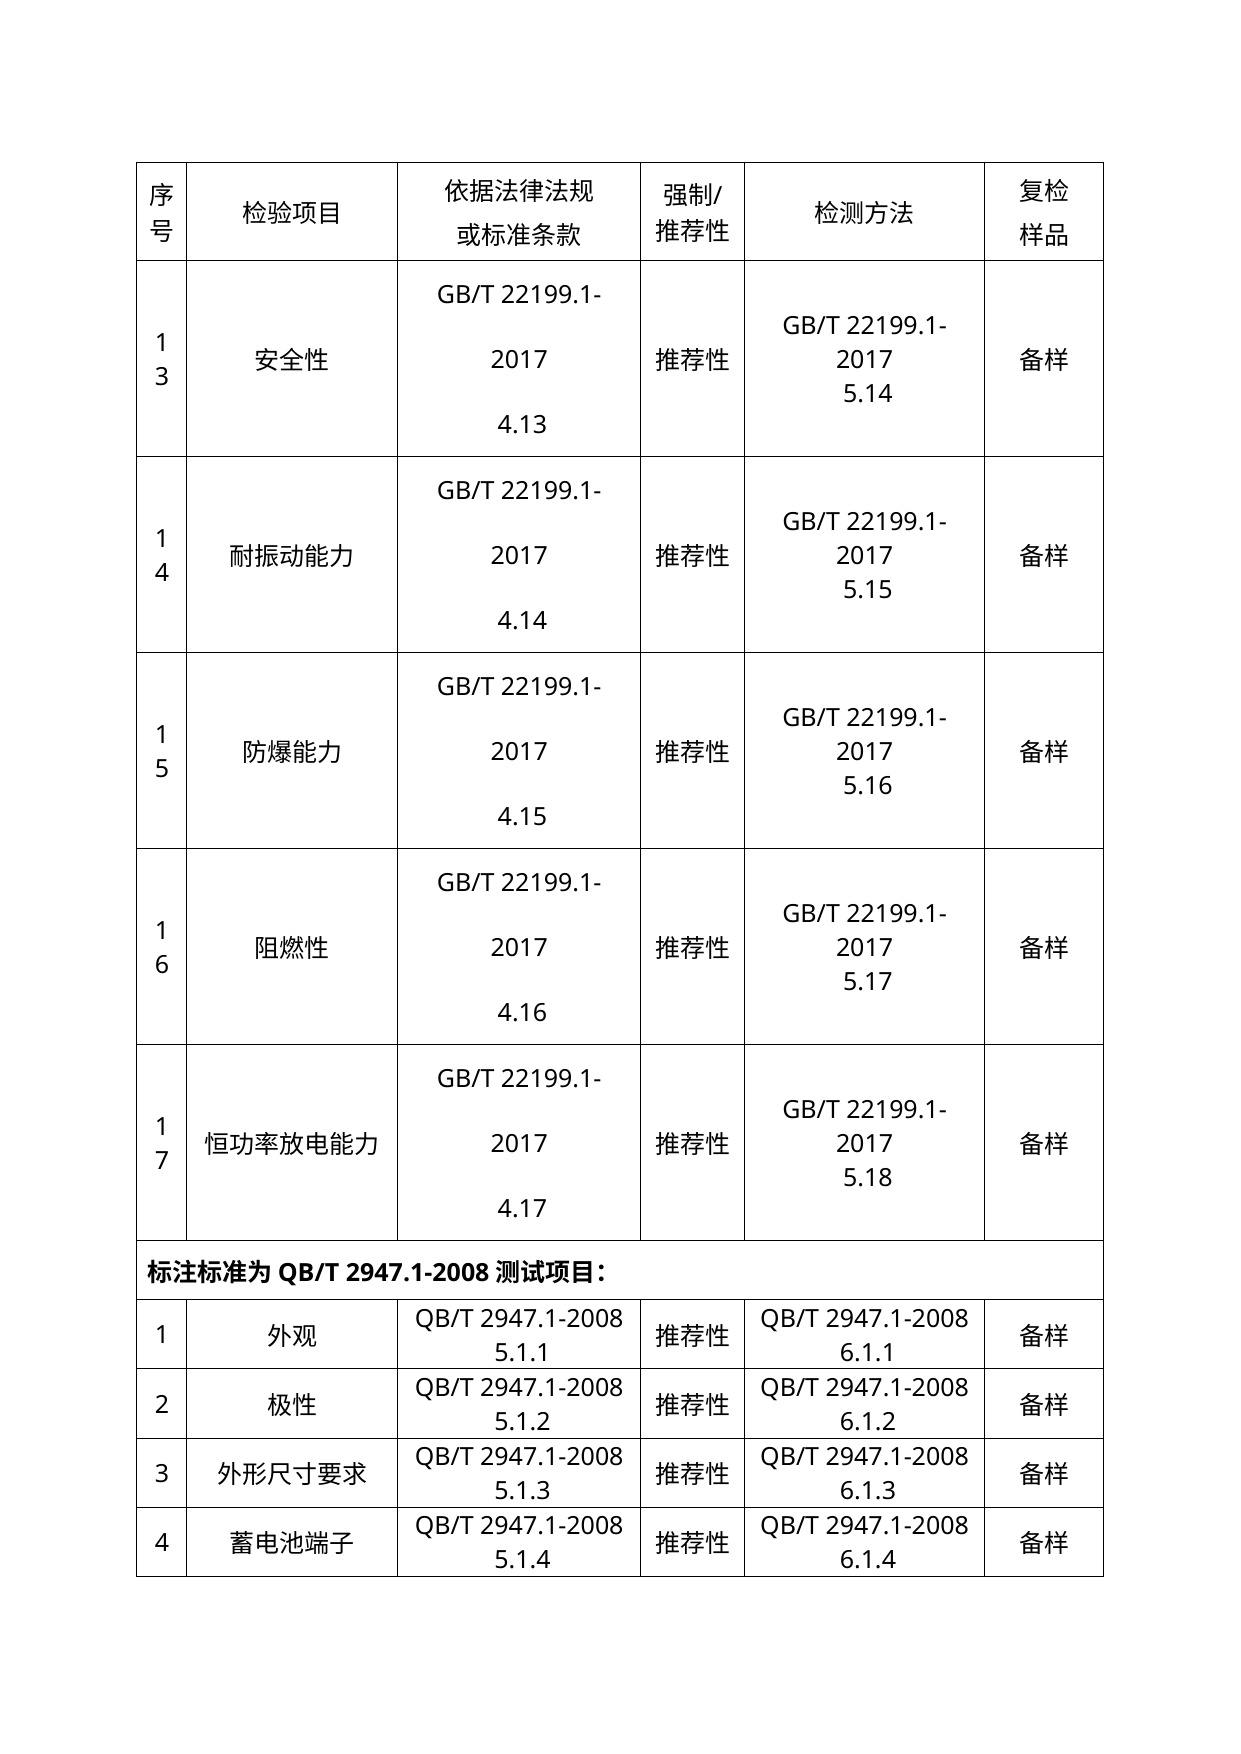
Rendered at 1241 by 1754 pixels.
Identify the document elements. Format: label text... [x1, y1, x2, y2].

table_cell 安全性 [187, 261, 397, 456]
table_cell GB/T 22199.1-2017 4.16 [398, 849, 640, 1044]
table_cell QB/T 2947.1-2008 5.1.4 [398, 1508, 640, 1576]
table_cell 备样 [985, 849, 1103, 1044]
table_cell 推荐性 [641, 1508, 744, 1576]
table_cell 备样 [985, 457, 1103, 652]
table_cell 推荐性 [641, 653, 744, 848]
table_header 检验项目 [187, 163, 397, 260]
table_cell QB/T 2947.1-2008 6.1.3 [745, 1439, 984, 1507]
table_cell 4 [137, 1508, 186, 1576]
table_cell 推荐性 [641, 1300, 744, 1368]
table_cell 恒功率放电能力 [187, 1045, 397, 1240]
table_cell 推荐性 [641, 1045, 744, 1240]
table_cell 推荐性 [641, 457, 744, 652]
table_cell 备样 [985, 1369, 1103, 1437]
table_cell 13 [137, 261, 186, 456]
table_cell 备样 [985, 653, 1103, 848]
table_cell 阻燃性 [187, 849, 397, 1044]
table_cell QB/T 2947.1-2008 6.1.1 [745, 1300, 984, 1368]
table_cell GB/T 22199.1-2017 5.17 [745, 849, 984, 1044]
table_cell GB/T 22199.1-2017 4.17 [398, 1045, 640, 1240]
table_cell 标注标准为QB/T 2947.1-2008测试项目： [137, 1241, 1103, 1299]
table_cell 备样 [985, 1045, 1103, 1240]
table_header 依据法律法规 或标准条款 [398, 163, 640, 260]
table_cell 外观 [187, 1300, 397, 1368]
table_cell GB/T 22199.1-2017 5.16 [745, 653, 984, 848]
table_cell GB/T 22199.1-2017 4.15 [398, 653, 640, 848]
table_cell 备样 [985, 1508, 1103, 1576]
table_cell 推荐性 [641, 1439, 744, 1507]
table_cell 2 [137, 1369, 186, 1437]
table_cell 备样 [985, 1439, 1103, 1507]
table_cell QB/T 2947.1-2008 5.1.2 [398, 1369, 640, 1437]
table_cell 蓄电池端子 [187, 1508, 397, 1576]
table_cell 14 [137, 457, 186, 652]
table_cell 备样 [985, 261, 1103, 456]
table_header 强制/推荐性 [641, 163, 744, 260]
table_cell QB/T 2947.1-2008 6.1.4 [745, 1508, 984, 1576]
table_cell GB/T 22199.1-2017 5.15 [745, 457, 984, 652]
table_cell QB/T 2947.1-2008 5.1.3 [398, 1439, 640, 1507]
table_header 检测方法 [745, 163, 984, 260]
table_cell 1 [137, 1300, 186, 1368]
table_cell 推荐性 [641, 849, 744, 1044]
table_header 复检 样品 [985, 163, 1103, 260]
table_cell 推荐性 [641, 1369, 744, 1437]
table_cell 极性 [187, 1369, 397, 1437]
table_cell GB/T 22199.1-2017 4.13 [398, 261, 640, 456]
table_cell QB/T 2947.1-2008 6.1.2 [745, 1369, 984, 1437]
table_cell QB/T 2947.1-2008 5.1.1 [398, 1300, 640, 1368]
table_cell GB/T 22199.1-2017 5.18 [745, 1045, 984, 1240]
table_cell GB/T 22199.1-2017 5.14 [745, 261, 984, 456]
table_header 序号 [137, 163, 186, 260]
table_cell 推荐性 [641, 261, 744, 456]
table_cell 耐振动能力 [187, 457, 397, 652]
table_cell 16 [137, 849, 186, 1044]
table_cell 防爆能力 [187, 653, 397, 848]
table_cell GB/T 22199.1-2017 4.14 [398, 457, 640, 652]
table_cell 3 [137, 1439, 186, 1507]
table_cell 外形尺寸要求 [187, 1439, 397, 1507]
table_cell 备样 [985, 1300, 1103, 1368]
table_cell 17 [137, 1045, 186, 1240]
table_cell 15 [137, 653, 186, 848]
